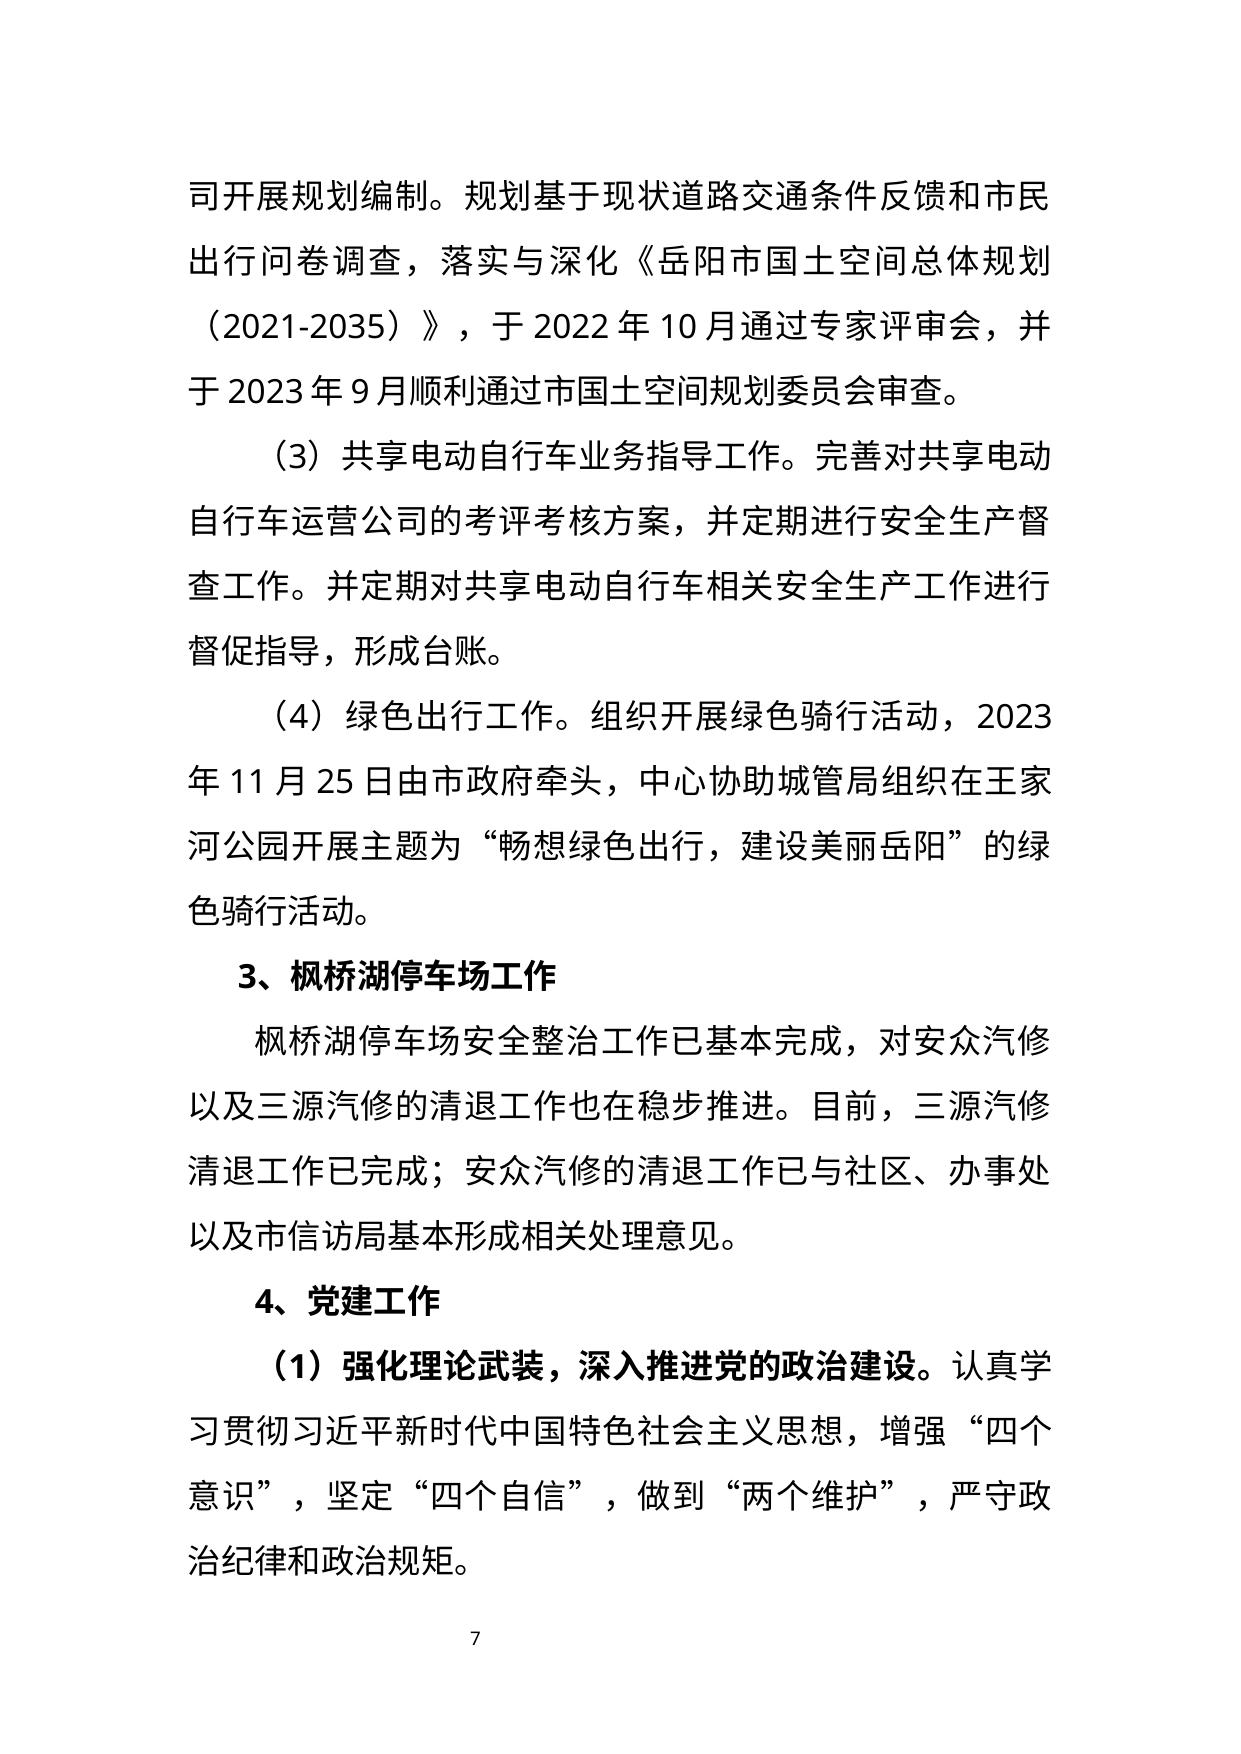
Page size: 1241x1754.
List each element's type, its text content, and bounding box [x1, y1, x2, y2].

list （4）绿色出行工作。组织开展绿色骑行活动，2023年11月25日由市政府牵头，中心协助城管局组织在王家河公园开展主题为“畅想绿色出行，建设美丽岳阳”的绿色骑行活动。 [187, 682, 1053, 942]
list 4、党建工作 [187, 1267, 1053, 1332]
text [187, 162, 1053, 422]
list 枫桥湖停车场安全整治工作已基本完成，对安众汽修以及三源汽修的清退工作也在稳步推进。目前，三源汽修清退工作已完成；安众汽修的清退工作已与社区、办事处以及市信访局基本形成相关处理意见。 [187, 1007, 1053, 1267]
list （3）共享电动自行车业务指导工作。完善对共享电动自行车运营公司的考评考核方案，并定期进行安全生产督查工作。并定期对共享电动自行车相关安全生产工作进行督促指导，形成台账。 [187, 422, 1053, 682]
text 3、枫桥湖停车场工作 [187, 942, 1053, 1007]
list （1）强化理论武装，深入推进党的政治建设。认真学习贯彻习近平新时代中国特色社会主义思想，增强“四个意识”，坚定“四个自信”，做到“两个维护”，严守政治纪律和政治规矩。 [187, 1332, 1053, 1592]
